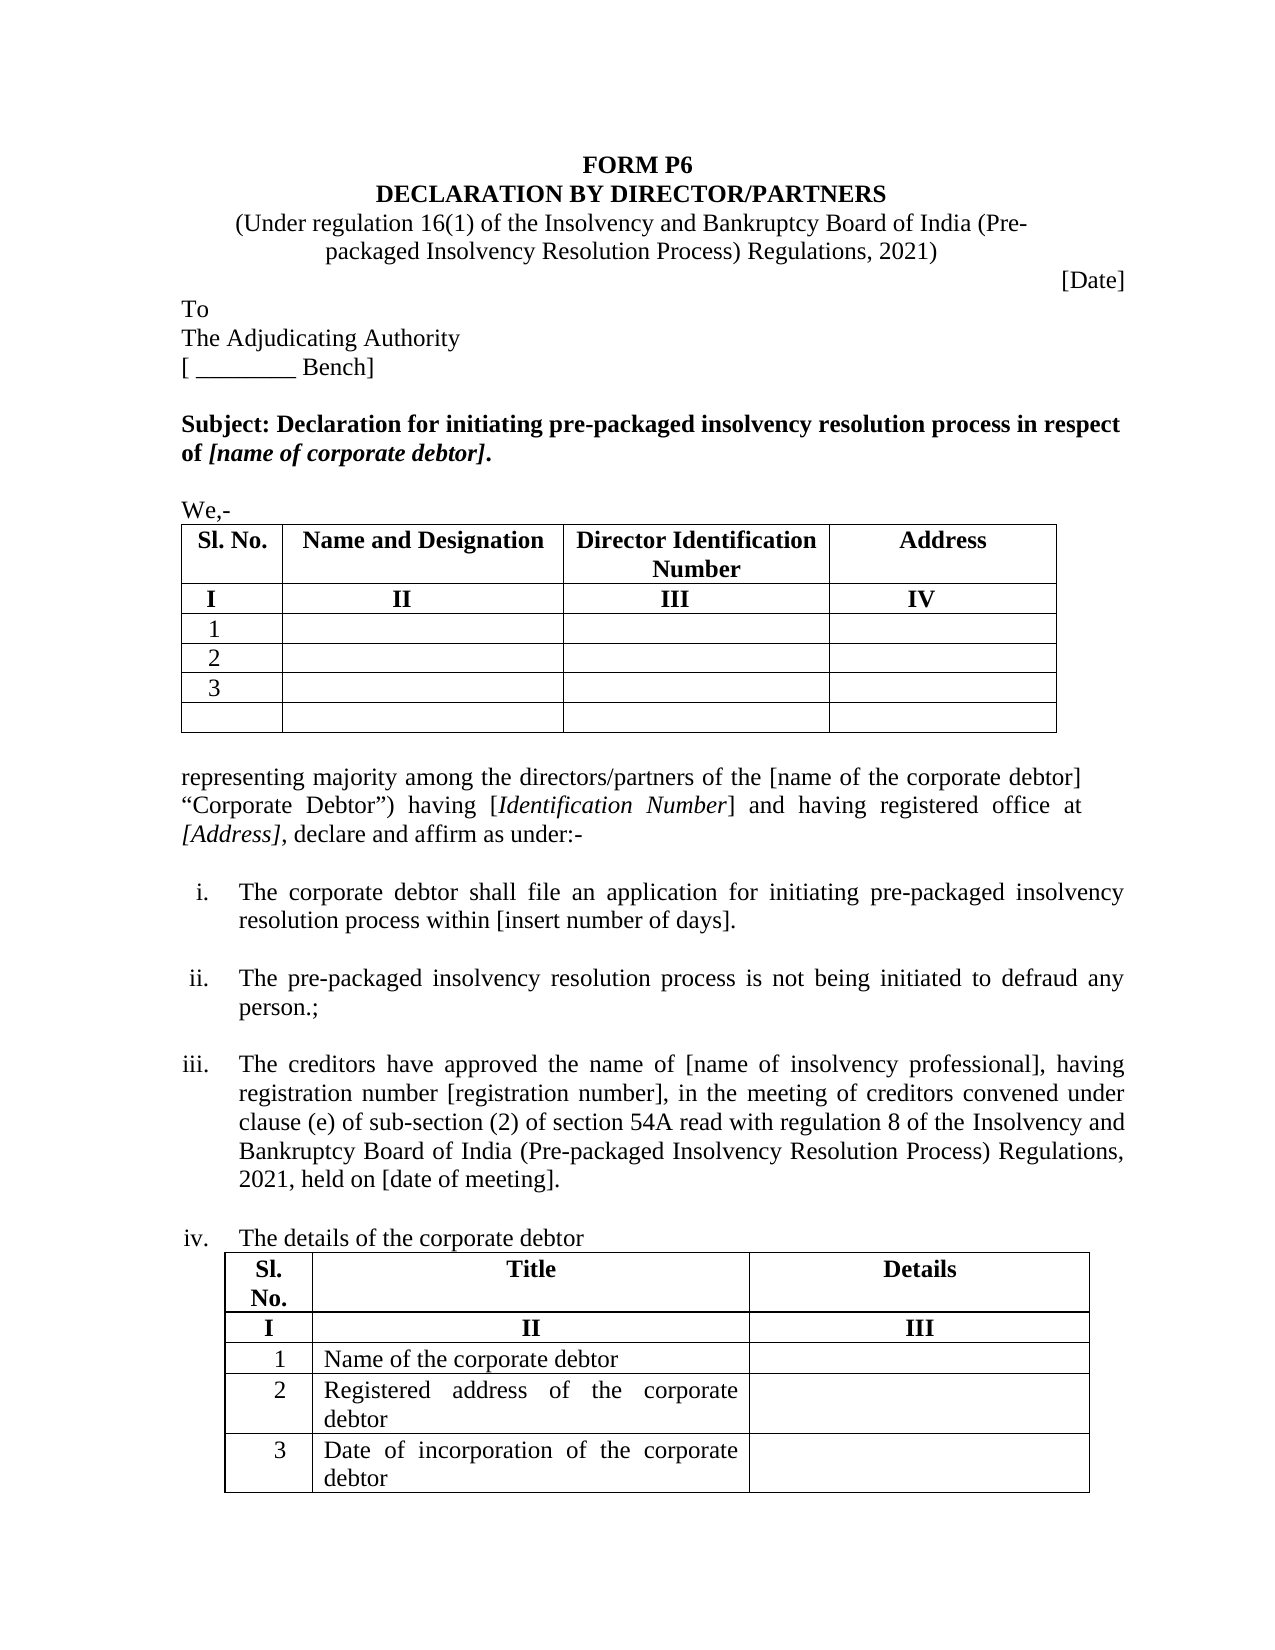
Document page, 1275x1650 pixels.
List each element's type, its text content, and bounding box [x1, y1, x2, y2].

table_cell Date of incorporation of the corporate debtor [313, 1434, 749, 1492]
table_cell Name of the corporate debtor [313, 1343, 749, 1373]
table_cell [283, 644, 563, 672]
table_cell [750, 1374, 1089, 1433]
text representing majority among the directors/partners of the [name of the corporate debtor] “Corporate Debtor”) having [Identification Number] and having registered office at [Address], declare and affirm as under:- [181, 762, 1082, 848]
list The creditors have approved the name of [name of insolvency professional], having registration number [registration number], in the meeting of creditors convened under clause (e) of sub-section (2) of section 54A read with regulation 8 of the Insolvency and Bankruptcy Board of India (Pre-packaged Insolvency Resolution Process) Regulations, 2021, held on [date of meeting]. [209, 1049, 1125, 1193]
table_cell [182, 703, 282, 732]
text [Date] [150, 265, 1125, 294]
table_cell [564, 703, 829, 732]
table_cell I [226, 1313, 312, 1342]
table_cell IV [830, 584, 1056, 613]
table_cell II [283, 584, 563, 613]
text Subject: Declaration for initiating pre-packaged insolvency resolution process in respect of [name of corporate debtor]. [181, 409, 1125, 467]
table_cell [182, 673, 282, 702]
table_cell [564, 644, 829, 672]
text The Adjudicating Authority [181, 323, 1125, 352]
table_header Title [313, 1253, 749, 1311]
table_cell [830, 614, 1056, 642]
text DECLARATION BY DIRECTOR/PARTNERS [150, 179, 1112, 208]
text To [181, 294, 1125, 323]
table_cell Registered address of the corporate debtor [313, 1374, 749, 1433]
text [ ________ Bench] [181, 352, 1125, 380]
text We,- [181, 496, 1082, 524]
table_cell [182, 614, 282, 642]
list The pre-packaged insolvency resolution process is not being initiated to defraud any person.; [209, 963, 1125, 1021]
table_header Sl. No. [182, 525, 282, 583]
list The corporate debtor shall file an application for initiating pre-packaged insolvency resolution process within [insert number of days]. [209, 877, 1125, 934]
table_cell [564, 673, 829, 702]
table_cell [830, 673, 1056, 702]
text (Under regulation 16(1) of the Insolvency and Bankruptcy Board of India (Pre-packaged Insolvency Resolution Process) Regulations, 2021) [192, 208, 1070, 265]
list The details of the corporate debtor [209, 1223, 1125, 1252]
table_header Director Identification Number [564, 525, 829, 583]
table_cell [750, 1343, 1089, 1373]
table_cell I [182, 584, 282, 613]
table_cell [830, 644, 1056, 672]
table_cell [182, 644, 282, 672]
table_cell III [750, 1313, 1089, 1342]
table_header Name and Designation [283, 525, 563, 583]
table_cell [283, 703, 563, 732]
table_header Details [750, 1253, 1089, 1311]
table_cell [283, 673, 563, 702]
table_cell II [313, 1313, 749, 1342]
table_header Sl. No. [226, 1253, 312, 1311]
table_cell [750, 1434, 1089, 1492]
table_cell [564, 614, 829, 642]
table_cell III [564, 584, 829, 613]
table_cell [830, 703, 1056, 732]
table_cell [226, 1343, 312, 1373]
table_header Address [830, 525, 1056, 583]
table_cell [226, 1434, 312, 1492]
table_cell [226, 1374, 312, 1433]
text FORM P6 [150, 150, 1125, 179]
table_cell [283, 614, 563, 642]
